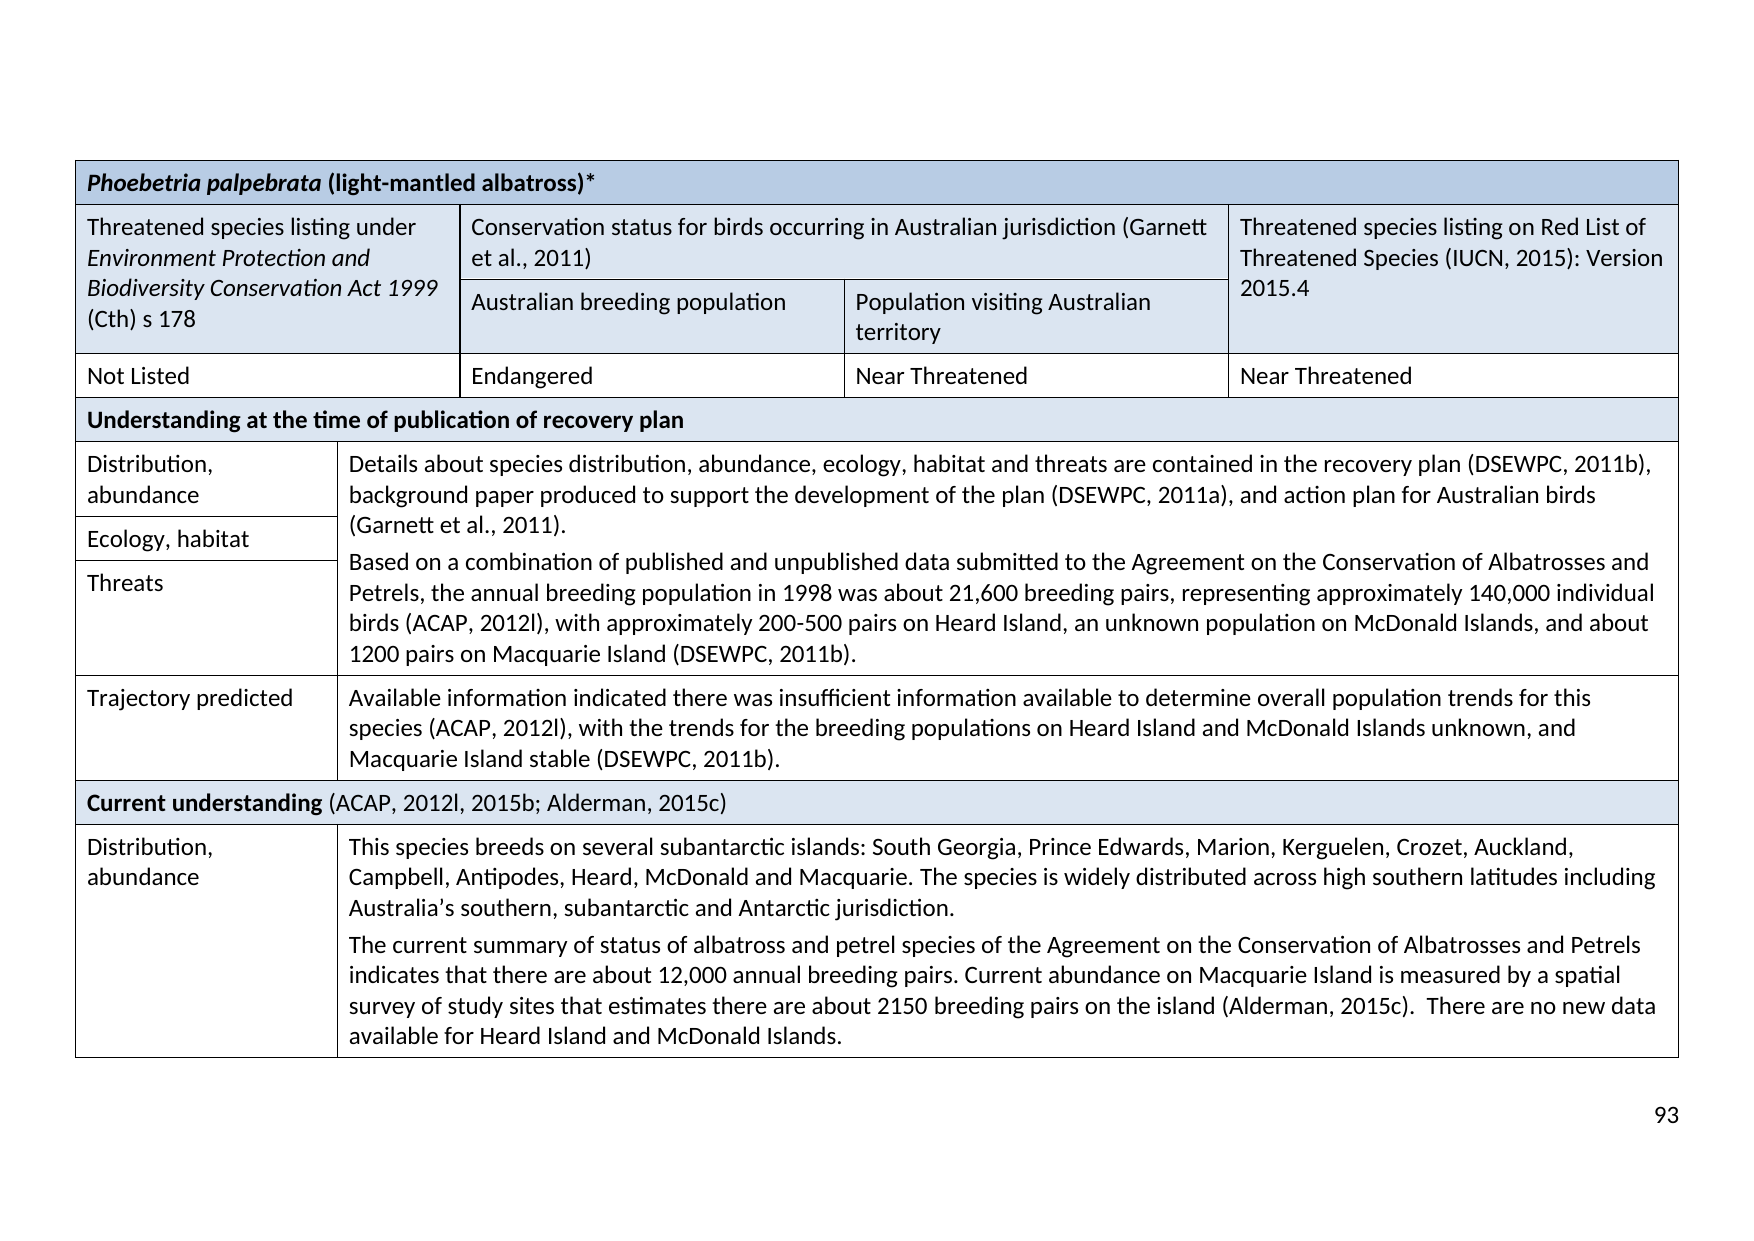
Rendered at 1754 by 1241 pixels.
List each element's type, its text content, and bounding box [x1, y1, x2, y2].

table_cell Distribution, abundance [76, 442, 337, 516]
table_cell Australian breeding population [461, 280, 844, 353]
table_cell Available information indicated there was insufficient information available to determine overall population trends for this species (ACAP, 2012l), with the trends for the breeding populations on Heard Island and McDonald Islands unknown, and Macquarie Island stable (DSEWPC, 2011b). [338, 676, 1678, 780]
table_cell Trajectory predicted [76, 676, 337, 780]
table_cell Distribution, abundance [76, 825, 337, 1057]
table_cell Ecology, habitat [76, 517, 337, 560]
table_cell Endangered [461, 354, 844, 397]
table_cell Threatened species listing on Red List of Threatened Species (IUCN, 2015): Version 2015.4 [1229, 205, 1678, 353]
table_cell Near Threatened [845, 354, 1228, 397]
table_cell Near Threatened [1229, 354, 1678, 397]
table_header Phoebetria palpebrata (light-mantled albatross)* [76, 161, 1678, 204]
table_cell Current understanding (ACAP, 2012l, 2015b; Alderman, 2015c) [76, 781, 1678, 824]
table_cell This species breeds on several subantarctic islands: South Georgia, Prince Edwards, Marion, Kerguelen, Crozet, Auckland, Campbell, Antipodes, Heard, McDonald and Macquarie. The species is widely distributed across high southern latitudes including Australia’s southern, subantarctic and Antarctic jurisdiction. The current summary of status of albatross and petrel species of the Agreement on the Conservation of Albatrosses and Petrels indicates that there are about 12,000 annual breeding pairs. Current abundance on Macquarie Island is measured by a spatial survey of study sites that estimates there are about 2150 breeding pairs on the island (Alderman, 2015c). There are no new data available for Heard Island and McDonald Islands. [338, 825, 1678, 1057]
table_cell Threatened species listing under Environment Protection and Biodiversity Conservation Act 1999 (Cth) s 178 [76, 205, 459, 353]
table_cell Conservation status for birds occurring in Australian jurisdiction (Garnett et al., 2011) [461, 205, 1228, 278]
table_cell Population visiting Australian territory [845, 280, 1228, 353]
table_cell Not Listed [76, 354, 459, 397]
table_cell Details about species distribution, abundance, ecology, habitat and threats are contained in the recovery plan (DSEWPC, 2011b), background paper produced to support the development of the plan (DSEWPC, 2011a), and action plan for Australian birds (Garnett et al., 2011). Based on a combination of published and unpublished data submitted to the Agreement on the Conservation of Albatrosses and Petrels, the annual breeding population in 1998 was about 21,600 breeding pairs, representing approximately 140,000 individual birds (ACAP, 2012l), with approximately 200-500 pairs on Heard Island, an unknown population on McDonald Islands, and about 1200 pairs on Macquarie Island (DSEWPC, 2011b). [338, 442, 1678, 674]
table_cell Threats [76, 561, 337, 674]
table_cell Understanding at the time of publication of recovery plan [76, 398, 1678, 441]
